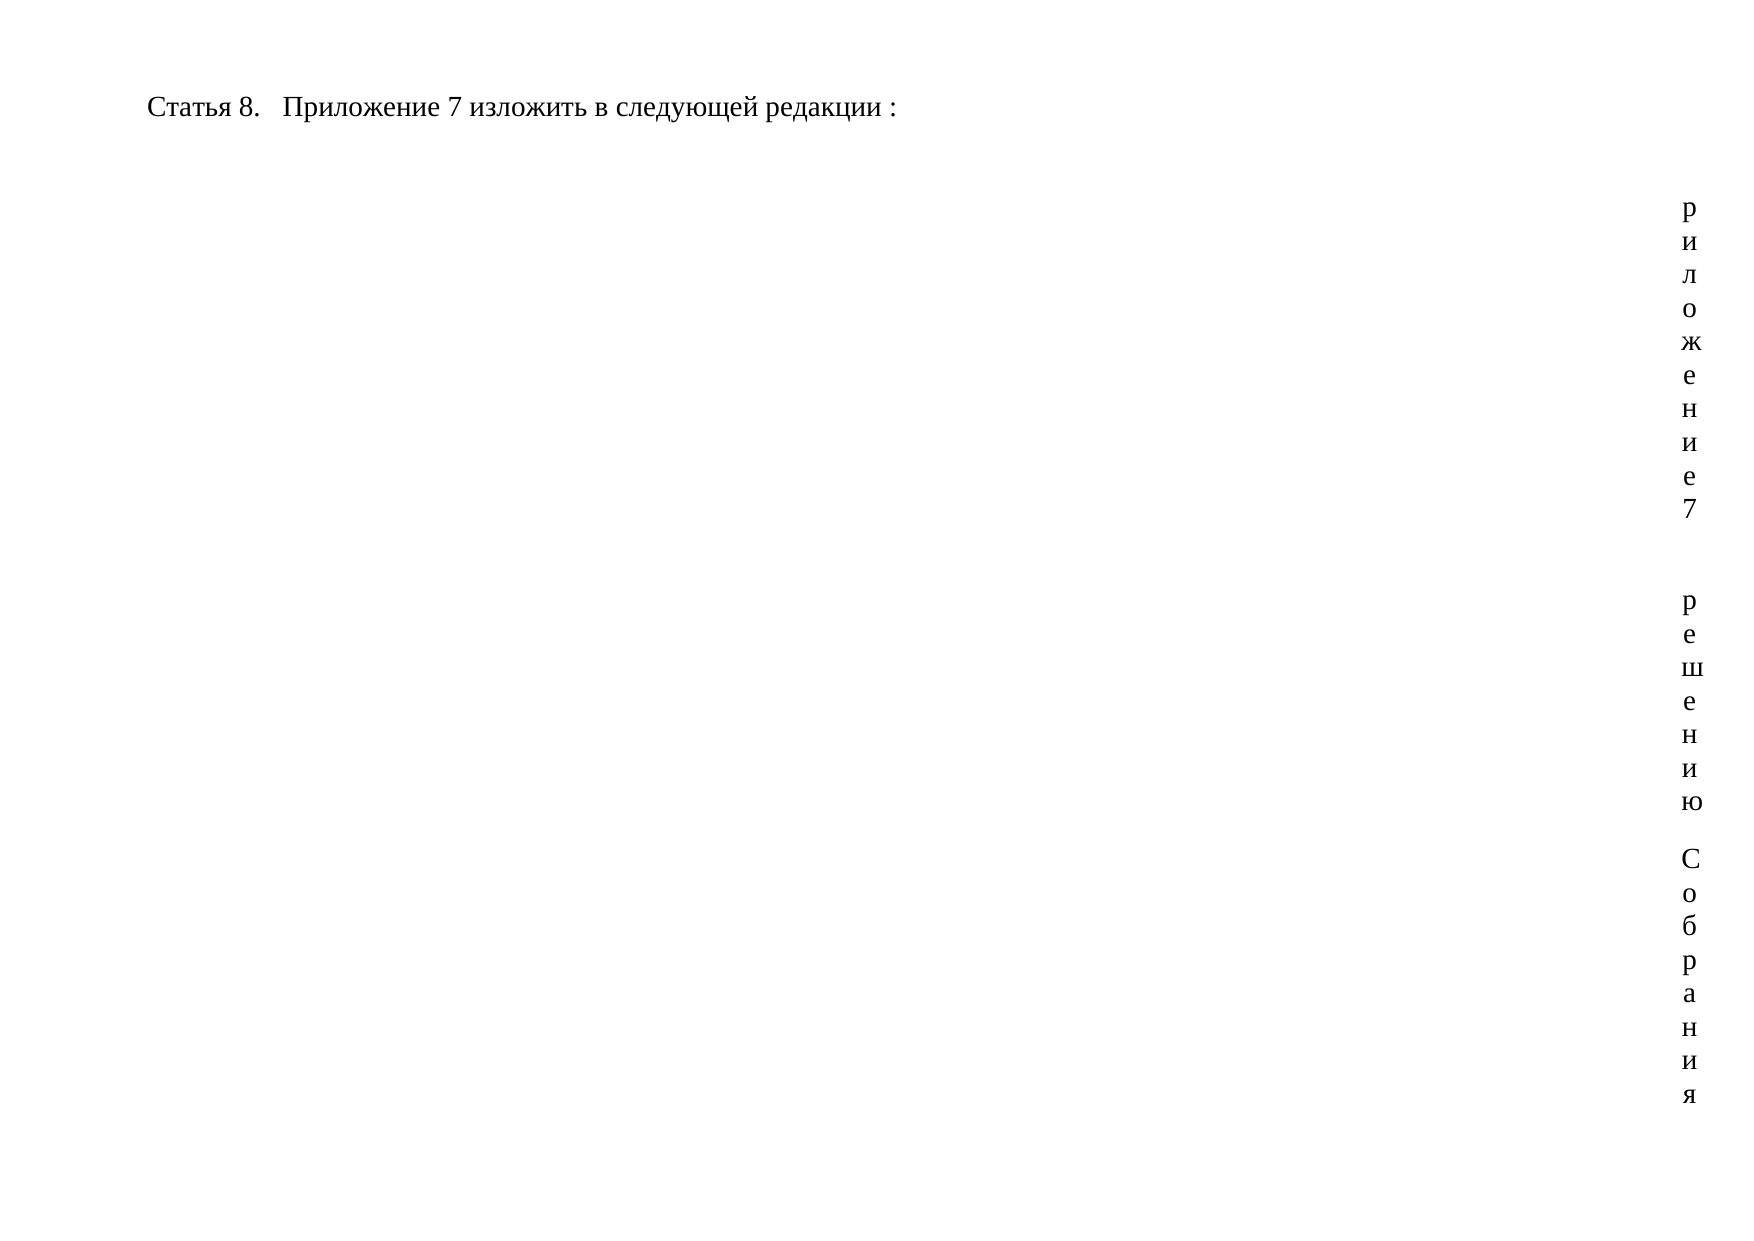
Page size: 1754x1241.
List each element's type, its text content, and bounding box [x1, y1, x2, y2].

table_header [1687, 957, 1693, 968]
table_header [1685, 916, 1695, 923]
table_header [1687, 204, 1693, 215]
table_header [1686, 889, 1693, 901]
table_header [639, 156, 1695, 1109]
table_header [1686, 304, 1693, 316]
text Статья 8. Приложение 7 изложить в следующей редакции : [74, 89, 1695, 122]
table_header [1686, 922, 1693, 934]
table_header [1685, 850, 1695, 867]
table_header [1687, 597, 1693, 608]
